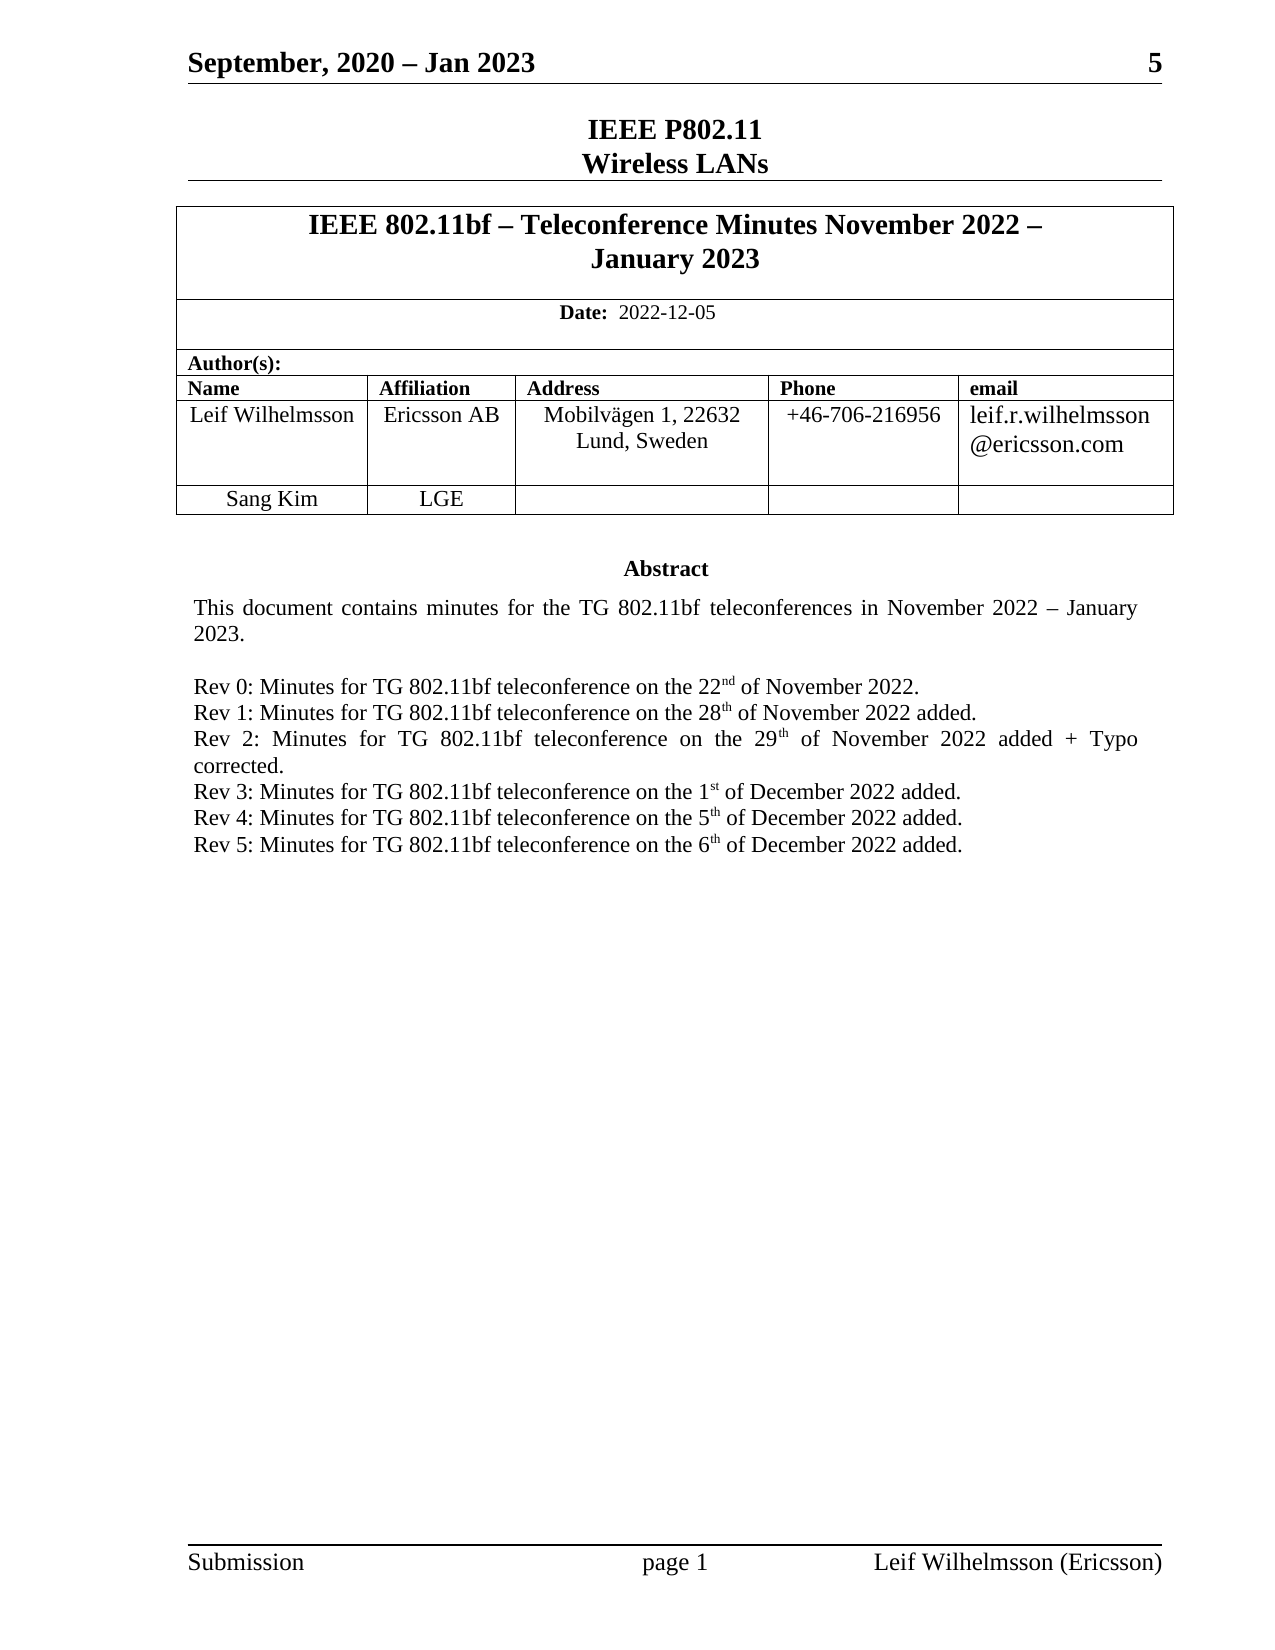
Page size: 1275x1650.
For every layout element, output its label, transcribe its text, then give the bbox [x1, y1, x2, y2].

table_cell Author(s): [177, 350, 1173, 374]
table_cell Mobilvägen 1, 22632 Lund, Sweden [516, 401, 768, 484]
table_cell Phone [769, 376, 958, 399]
table_cell LGE [368, 486, 515, 514]
table_cell Affiliation [368, 376, 515, 399]
table_cell Ericsson AB [368, 401, 515, 484]
table_cell [959, 486, 1173, 514]
table_cell [769, 486, 958, 514]
table_cell leif.r.wilhelmsson@ericsson.com [959, 401, 1173, 484]
table_cell Address [516, 376, 768, 399]
text IEEE P802.11 Wireless LANs [187, 112, 1162, 181]
table_cell Date: 2022-12-05 [177, 300, 1173, 349]
table_cell [516, 486, 768, 514]
table_cell +46-706-216956 [769, 401, 958, 484]
table_cell Sang Kim [177, 486, 367, 514]
table_cell email [959, 376, 1173, 399]
table_cell Name [177, 376, 367, 399]
table_cell Leif Wilhelmsson [177, 401, 367, 484]
table_header IEEE 802.11bf – Teleconference Minutes November 2022 – January 2023 [177, 207, 1173, 299]
